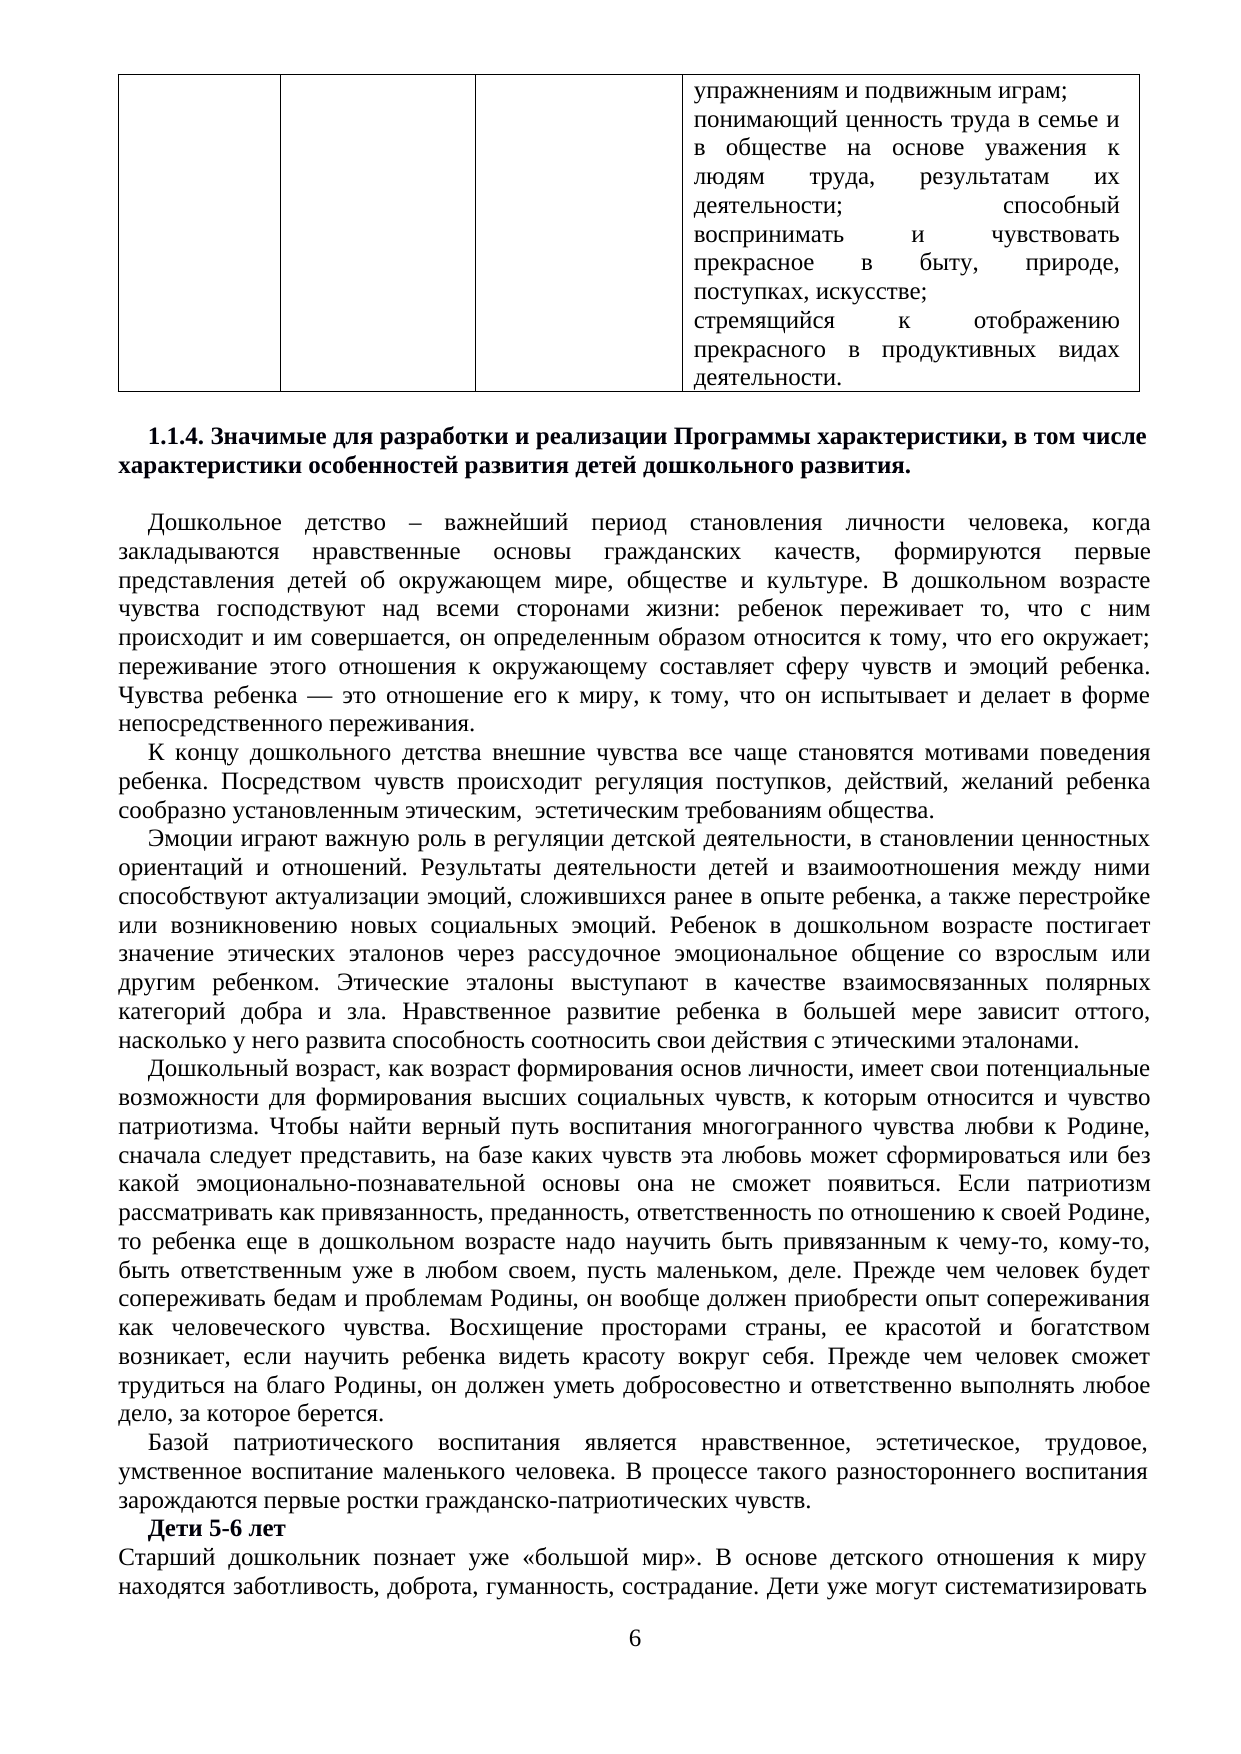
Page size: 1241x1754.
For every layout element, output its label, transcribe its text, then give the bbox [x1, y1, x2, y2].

text Дошкольное детство – важнейший период становления личности человека, когда закладываются нравственные основы гражданских качеств, формируются первые представления детей об окружающем мире, обществе и культуре. В дошкольном возрасте чувства господствуют над всеми сторонами жизни: ребенок переживает то, что с ним происходит и им совершается, он определенным образом относится к тому, что его окружает; переживание этого отношения к окружающему составляет сферу чувств и эмоций ребенка. Чувства ребенка — это отношение его к миру, к тому, что он испытывает и делает в форме непосредственного переживания. [118, 507, 1152, 737]
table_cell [683, 75, 1139, 391]
text Базой патриотического воспитания является нравственное, эстетическое, трудовое, умственное воспитание маленького человека. В процессе такого разностороннего воспитания зарождаются первые ростки гражданско-патриотических чувств. [118, 1427, 1148, 1513]
text Эмоции играют важную роль в регуляции детской деятельности, в становлении ценностных ориентаций и отношений. Результаты деятельности детей и взаимоотношения между ними способствуют актуализации эмоций, сложившихся ранее в опыте ребенка, а также перестройке или возникновению новых социальных эмоций. Ребенок в дошкольном возрасте постигает значение этических эталонов через рассудочное эмоциональное общение со взрослым или другим ребенком. Этические эталоны выступают в качестве взаимосвязанных полярных категорий добра и зла. Нравственное развитие ребенка в большей мере зависит оттого, насколько у него развита способность соотносить свои действия с этическими эталонами. [118, 823, 1152, 1053]
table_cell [119, 75, 280, 391]
text Дети 5-6 лет [118, 1513, 1148, 1542]
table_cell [476, 75, 682, 391]
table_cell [281, 75, 475, 391]
text Дошкольный возраст, как возраст формирования основ личности, имеет свои потенциальные возможности для формирования высших социальных чувств, к которым относится и чувство патриотизма. Чтобы найти верный путь воспитания многогранного чувства любви к Родине, сначала следует представить, на базе каких чувств эта любовь может сформироваться или без какой эмоционально-познавательной основы она не сможет появиться. Если патриотизм рассматривать как привязанность, преданность, ответственность по отношению к своей Родине, то ребенка еще в дошкольном возрасте надо научить быть привязанным к чему-то, кому-то, быть ответственным уже в любом своем, пусть маленьком, деле. Прежде чем человек будет сопереживать бедам и проблемам Родины, он вообще должен приобрести опыт сопереживания как человеческого чувства. Восхищение просторами страны, ее красотой и богатством возникает, если научить ребенка видеть красоту вокруг себя. Прежде чем человек сможет трудиться на благо Родины, он должен уметь добросовестно и ответственно выполнять любое дело, за которое берется. [118, 1053, 1152, 1427]
text К концу дошкольного детства внешние чувства все чаще становятся мотивами поведения ребенка. Посредством чувств происходит регуляция поступков, действий, желаний ребенка сообразно установленным этическим, эстетическим требованиям общества. [118, 737, 1152, 823]
text 1.1.4. Значимые для разработки и реализации Программы характеристики, в том числе характеристики особенностей развития детей дошкольного развития. [118, 421, 1148, 478]
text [118, 1542, 1148, 1600]
